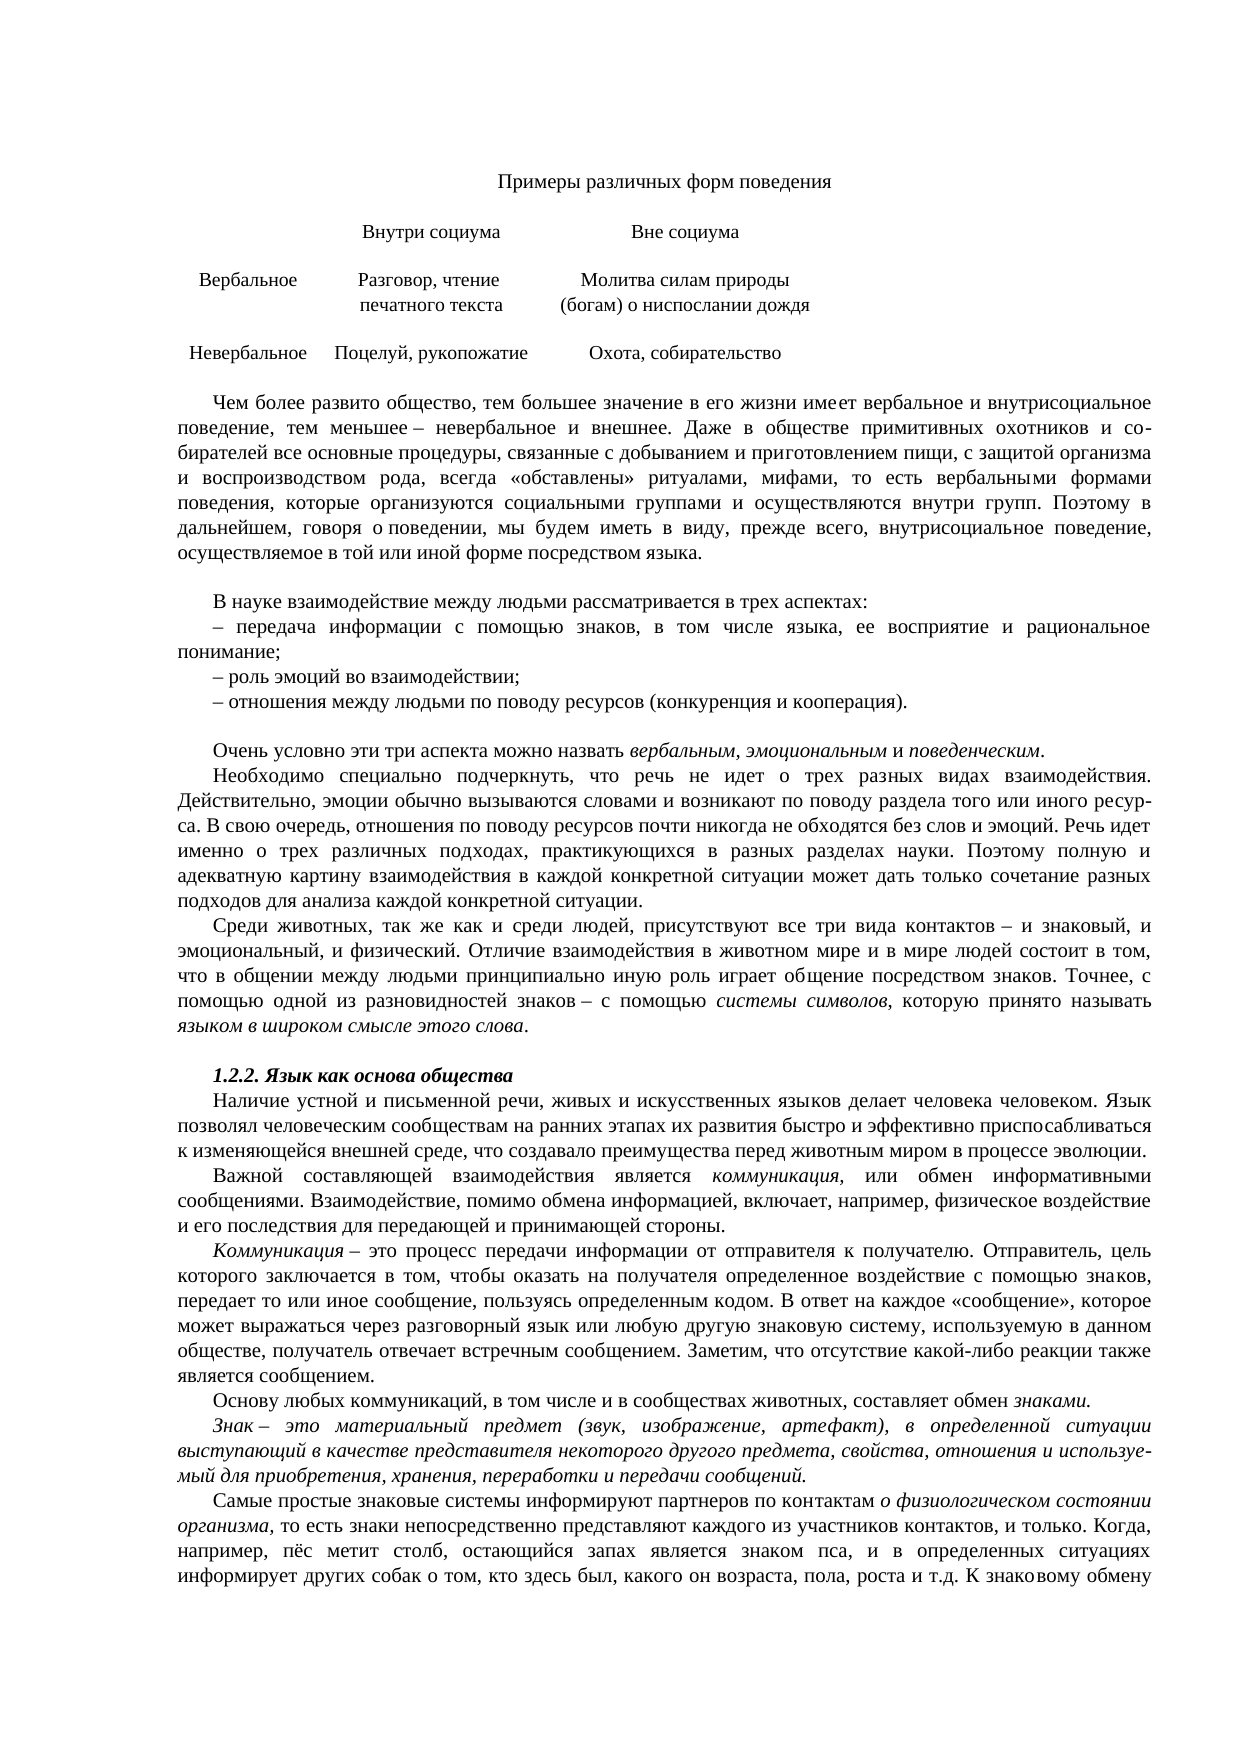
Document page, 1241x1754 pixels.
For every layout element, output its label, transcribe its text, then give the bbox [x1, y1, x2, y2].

text Невербальное Поцелуй, рукопожатие Охота, собирательство [177, 339, 1152, 364]
text Наличие устной и письменной речи, живых и искусственных языков делает человека человеком. Язык позволял человеческим сообществам на ранних этапах их развития быстро и эффективно приспосабливаться к изменяющейся внешней среде, что создавало преимущества перед животным миром в процессе эволюции. [177, 1087, 1152, 1162]
text Необходимо специально подчеркнуть, что речь не идет о трех разных видах взаимодействия. Действительно, эмоции обычно вызываются словами и возникают по поводу раздела того или иного ресурса. В свою очередь, отношения по поводу ресурсов почти никогда не обходятся без слов и эмоций. Речь идет именно о трех различных подходах, практикующихся в разных разделах науки. Поэтому полную и адекватную картину взаимодействия в каждой конкретной ситуации может дать только сочетание разных подходов для анализа каждой конкретной ситуации. [177, 762, 1152, 912]
text Важной составляющей взаимодействия является коммуникация, или обмен информативными сообщениями. Взаимодействие, помимо обмена информацией, включает, например, физическое воздействие и его последствия для передающей и принимающей стороны. [177, 1162, 1152, 1237]
text Основу любых коммуникаций, в том числе и в сообществах животных, составляет обмен знаками. [177, 1387, 1152, 1412]
text – передача информации с помощью знаков, в том числе языка, ее восприятие и рациональное понимание; [177, 613, 1152, 663]
text Вербальное Разговор, чтение Молитва силам природы [177, 266, 1152, 291]
text 1.2.2. Язык как основа общества [177, 1062, 1152, 1087]
text Внутри социума Вне социума [177, 218, 1152, 243]
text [177, 1487, 1152, 1587]
text Коммуникация – это процесс передачи информации от отправителя к получателю. Отправитель, цель которого заключается в том, чтобы оказать на получателя определенное воздействие с помощью знаков, передает то или иное сообщение, пользуясь определенным кодом. В ответ на каждое «сообщение», которое может выражаться через разговорный язык или любую другую знаковую систему, используемую в данном обществе, получатель отвечает встречным сообщением. Заметим, что отсутствие какой-либо реакции также является сообщением. [177, 1237, 1152, 1387]
text Очень условно эти три аспекта можно назвать вербальным, эмоциональным и поведенческим. [177, 737, 1152, 762]
text Чем более развито общество, тем большее значение в его жизни имеет вербальное и внутрисоциальное поведение, тем меньшее – невербальное и внешнее. Даже в обществе примитивных охотников и собирателей все основные процедуры, связанные с добыванием и приготовлением пищи, с защитой организма и воспроизводством рода, всегда «обставлены» ритуалами, мифами, то есть вербальными формами поведения, которые организуются социальными группами и осуществляются внутри групп. Поэтому в дальнейшем, говоря о поведении, мы будем иметь в виду, прежде всего, внутрисоциальное поведение, осуществляемое в той или иной форме посредством языка. [177, 389, 1152, 564]
text Знак – это материальный предмет (звук, изображение, артефакт), в определенной ситуации выступающий в качестве представителя некоторого другого предмета, свойства, отношения и используемый для приобретения, хранения, переработки и передачи сообщений. [177, 1412, 1152, 1487]
text печатного текста (богам) о ниспослании дождя [177, 291, 1152, 316]
text Среди животных, так же как и среди людей, присутствуют все три вида контактов – и знаковый, и эмоциональный, и физический. Отличие взаимодействия в животном мире и в мире людей состоит в том, что в общении между людьми принципиально иную роль играет общение посредством знаков. Точнее, с помощью одной из разновидностей знаков – с помощью системы символов, которую принято называть языком в широком смысле этого слова. [177, 912, 1152, 1037]
text – роль эмоций во взаимодействии; [177, 663, 1152, 688]
text – отношения между людьми по поводу ресурсов (конкуренция и кооперация). [177, 688, 1152, 713]
text В науке взаимодействие между людьми рассматривается в трех аспектах: [177, 588, 1152, 613]
text Примеры различных форм поведения [177, 168, 1152, 193]
